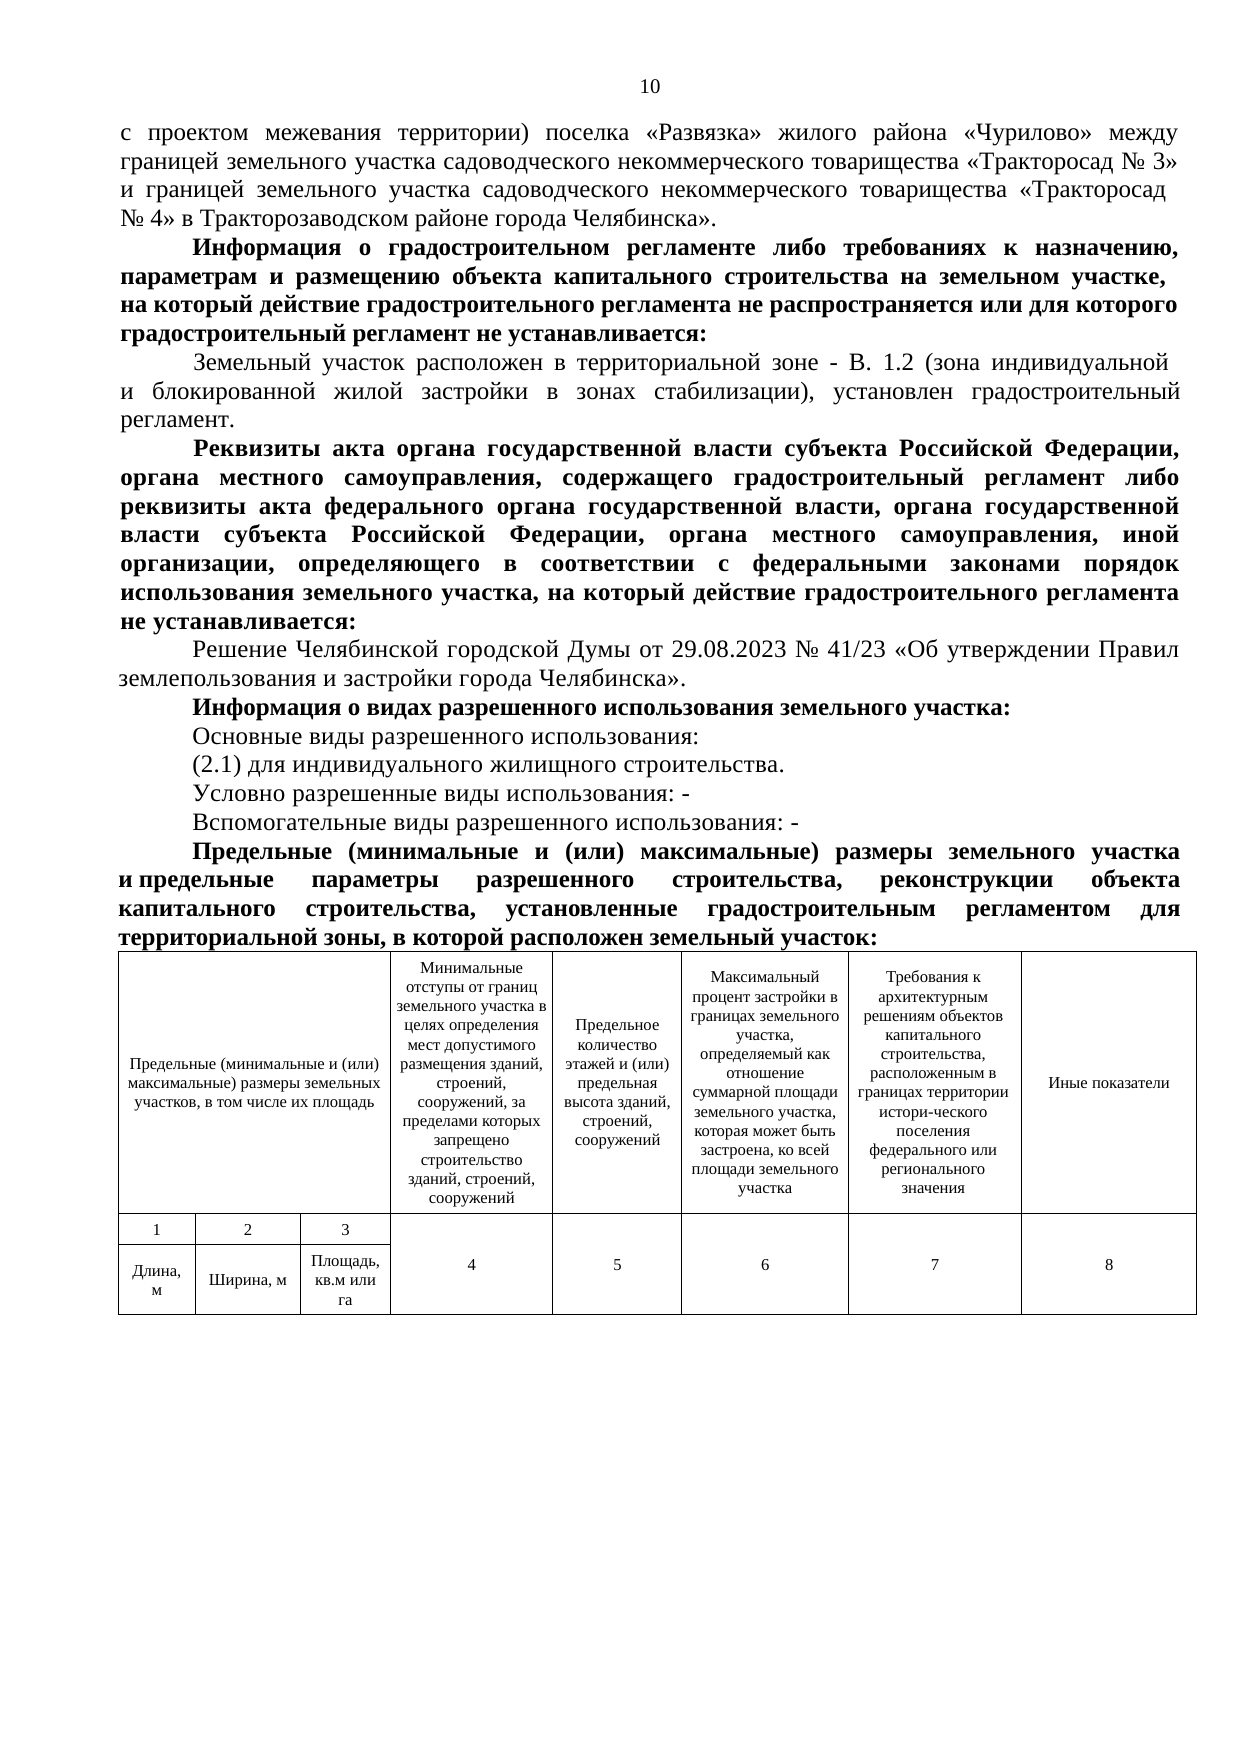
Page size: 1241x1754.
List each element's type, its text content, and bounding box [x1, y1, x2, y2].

text Вспомогательные виды разрешенного использования: - [118, 807, 1181, 836]
text Условно разрешенные виды использования: - [118, 778, 1181, 807]
table_header Иные показатели [1022, 952, 1196, 1212]
table_cell 4 [391, 1214, 552, 1314]
table_cell Ширина, м [196, 1245, 300, 1314]
table_header Предельное количество этажей и (или) предельная высота зданий, строений, сооружений [553, 952, 681, 1212]
table_header Минимальные отступы от границ земельного участка в целях определения мест допустимого размещения зданий, строений, сооружений, за пределами которых запрещено строительство зданий, строений, сооружений [391, 952, 552, 1212]
table_cell 1 [119, 1214, 195, 1244]
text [120, 117, 1179, 232]
table_cell Площадь, кв.м или га [301, 1245, 390, 1314]
text Решение Челябинской городской Думы от 29.08.2023 № 41/23 «Об утверждении Правил землепользования и застройки города Челябинска». [118, 634, 1181, 692]
table_header Предельные (минимальные и (или) максимальные) размеры земельных участков, в том числе их площадь [119, 952, 390, 1212]
table_cell 2 [196, 1214, 300, 1244]
table_cell Длина, м [119, 1245, 195, 1314]
text Основные виды разрешенного использования: [118, 721, 1181, 749]
table_cell 3 [301, 1214, 390, 1244]
table_cell 8 [1022, 1214, 1196, 1314]
text Земельный участок расположен в территориальной зоне - В. 1.2 (зона индивидуальной и блокированной жилой застройки в зонах стабилизации), установлен градостроительный регламент. [120, 347, 1181, 433]
text Реквизиты акта органа государственной власти субъекта Российской Федерации, органа местного самоуправления, содержащего градостроительный регламент либо реквизиты акта федерального органа государственной власти, органа государственной власти субъекта Российской Федерации, органа местного самоуправления, иной организации, определяющего в соответствии с федеральными законами порядок использования земельного участка, на который действие градостроительного регламента не устанавливается: [120, 433, 1181, 634]
text Информация о градостроительном регламенте либо требованиях к назначению, параметрам и размещению объекта капитального строительства на земельном участке, на который действие градостроительного регламента не распространяется или для которого градостроительный регламент не устанавливается: [120, 232, 1179, 347]
table_cell 7 [849, 1214, 1021, 1314]
text (2.1) для индивидуального жилищного строительства. [118, 749, 1181, 778]
table_cell 6 [682, 1214, 848, 1314]
text Информация о видах разрешенного использования земельного участка: [118, 692, 1181, 721]
table_cell 5 [553, 1214, 681, 1314]
text Предельные (минимальные и (или) максимальные) размеры земельного участка и предельные параметры разрешенного строительства, реконструкции объекта капитального строительства, установленные градостроительным регламентом для территориальной зоны, в которой расположен земельный участок: [118, 836, 1181, 951]
table_header Требования к архитектурным решениям объектов капитального строительства, расположенным в границах территории истори-ческого поселения федерального или регионального значения [849, 952, 1021, 1212]
table_header Максимальный процент застройки в границах земельного участка, определяемый как отношение суммарной площади земельного участка, которая может быть застроена, ко всей площади земельного участка [682, 952, 848, 1212]
